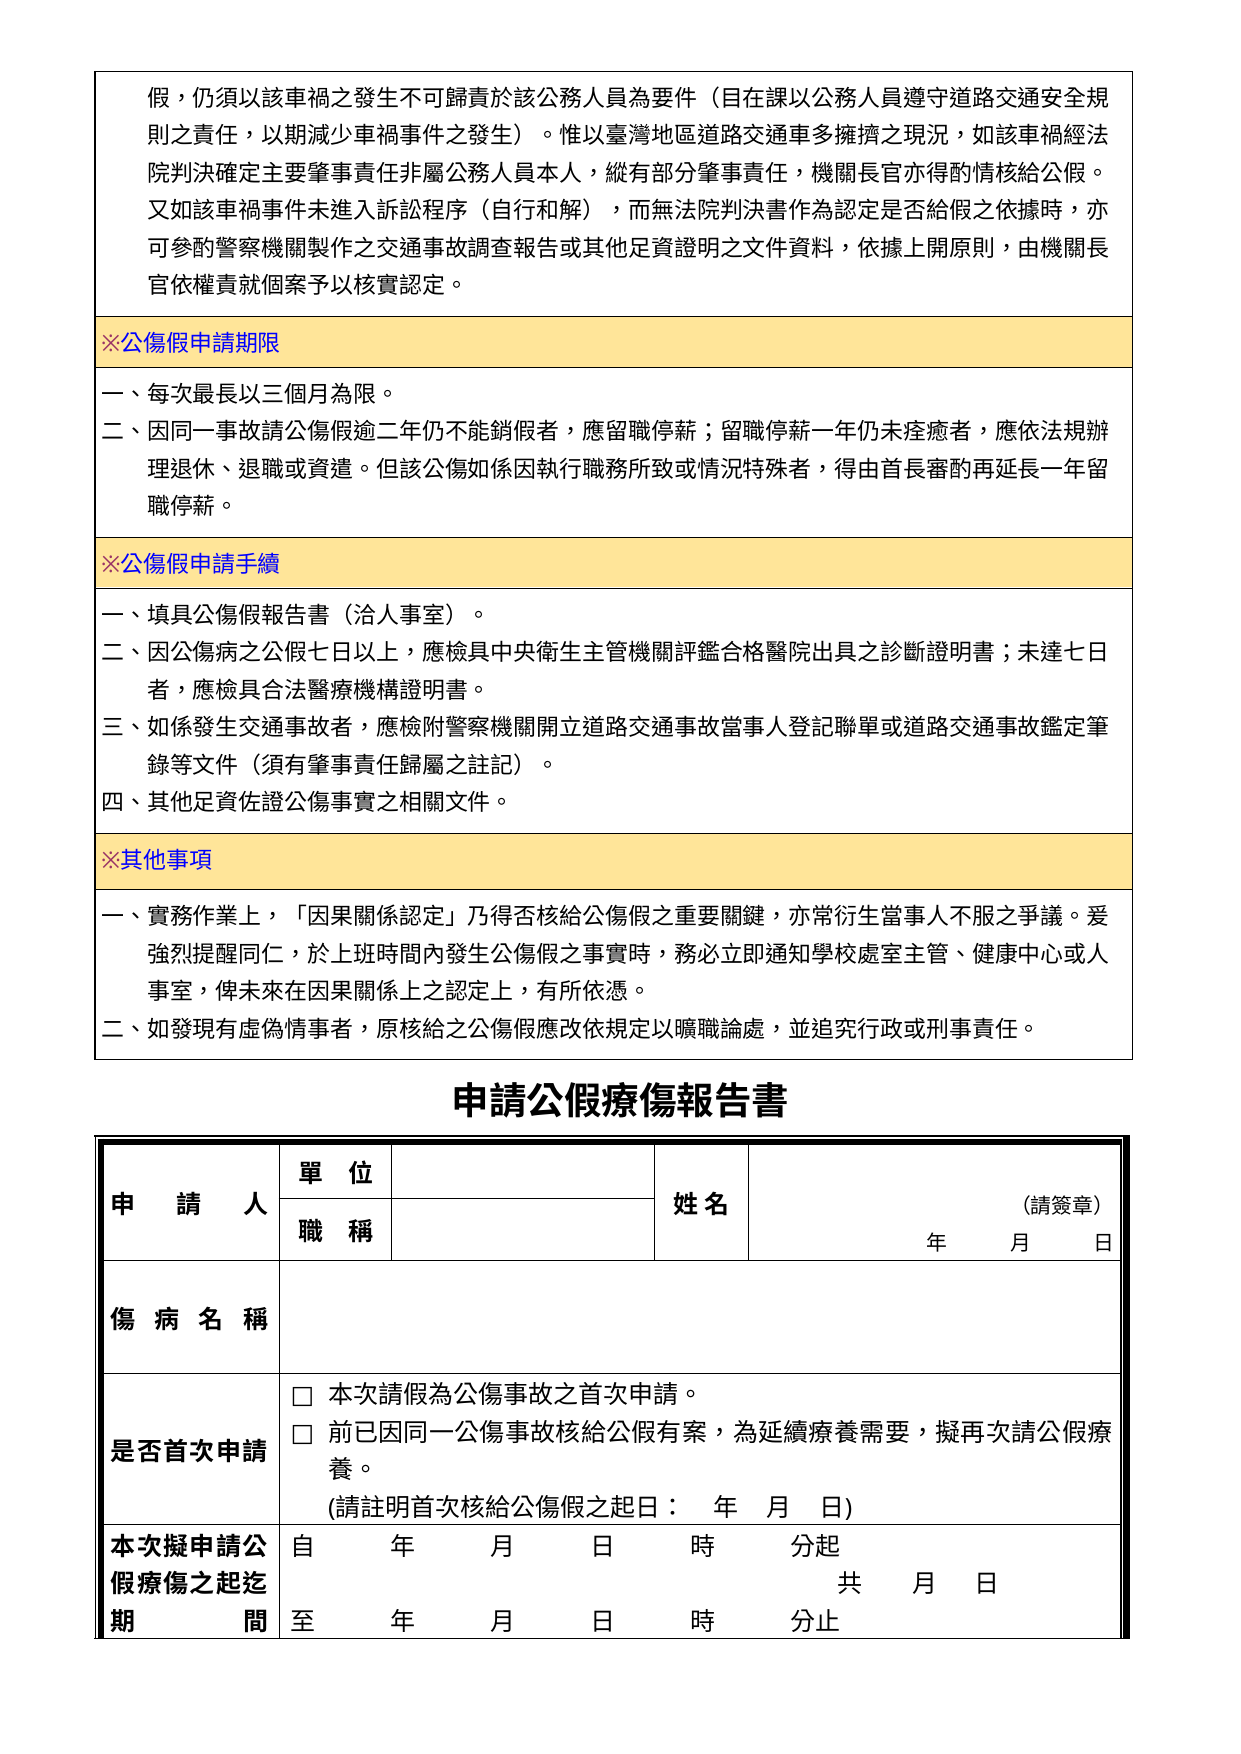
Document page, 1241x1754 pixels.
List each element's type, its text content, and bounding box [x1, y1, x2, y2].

table_cell 本次請假為公傷事故之首次申請。 前已因同一公傷事故核給公假有案，為延續療養需要，擬再次請公假療養。 (請註明首次核給公傷假之起日： 年 月 日) [280, 1374, 1120, 1524]
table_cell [96, 72, 1132, 316]
table_cell ※公傷假申請期限 [96, 317, 1132, 367]
table_cell ※其他事項 [96, 834, 1132, 889]
table_header 單 位 [280, 1145, 391, 1198]
table_cell 本次擬申請公假療傷之起迄期間 [104, 1525, 279, 1638]
table_cell 一、填具公傷假報告書（洽人事室）。 二、因公傷病之公假七日以上，應檢具中央衛生主管機關評鑑合格醫院出具之診斷證明書；未達七日者，應檢具合法醫療機構證明書。 三、如係發生交通事故者，應檢附警察機關開立道路交通事故當事人登記聯單或道路交通事故鑑定筆錄等文件（須有肇事責任歸屬之註記）。 四、其他足資佐證公傷事實之相關文件。 [96, 589, 1132, 833]
table_cell 一、實務作業上，「因果關係認定」乃得否核給公傷假之重要關鍵，亦常衍生當事人不服之爭議。爰強烈提醒同仁，於上班時間內發生公傷假之事實時，務必立即通知學校處室主管、健康中心或人事室，俾未來在因果關係上之認定上，有所依憑。 二、如發現有虛偽情事者，原核給之公傷假應改依規定以曠職論處，並追究行政或刑事責任。 [96, 890, 1132, 1059]
table_header 姓 名 [655, 1145, 748, 1260]
table_cell 是否首次申請 [104, 1374, 279, 1524]
table_header 申請人 [104, 1145, 279, 1260]
table_cell [280, 1261, 1120, 1373]
table_cell 自 年 月 日 時 分起 共 月 日 至 年 月 日 時 分止 [280, 1525, 1120, 1638]
table_header （請簽章） 年 月 日 [749, 1145, 1120, 1260]
table_cell 一、每次最長以三個月為限。 二、因同一事故請公傷假逾二年仍不能銷假者，應留職停薪；留職停薪一年仍未痊癒者，應依法規辦理退休、退職或資遣。但該公傷如係因執行職務所致或情況特殊者，得由首長審酌再延長一年留職停薪。 [96, 368, 1132, 537]
text 申請公假療傷報告書 [94, 1060, 1146, 1135]
table_header [392, 1145, 654, 1198]
table_cell ※公傷假申請手續 [96, 538, 1132, 587]
table_cell 職 稱 [280, 1199, 391, 1260]
table_cell 傷病名稱 [104, 1261, 279, 1373]
table_cell [392, 1199, 654, 1260]
